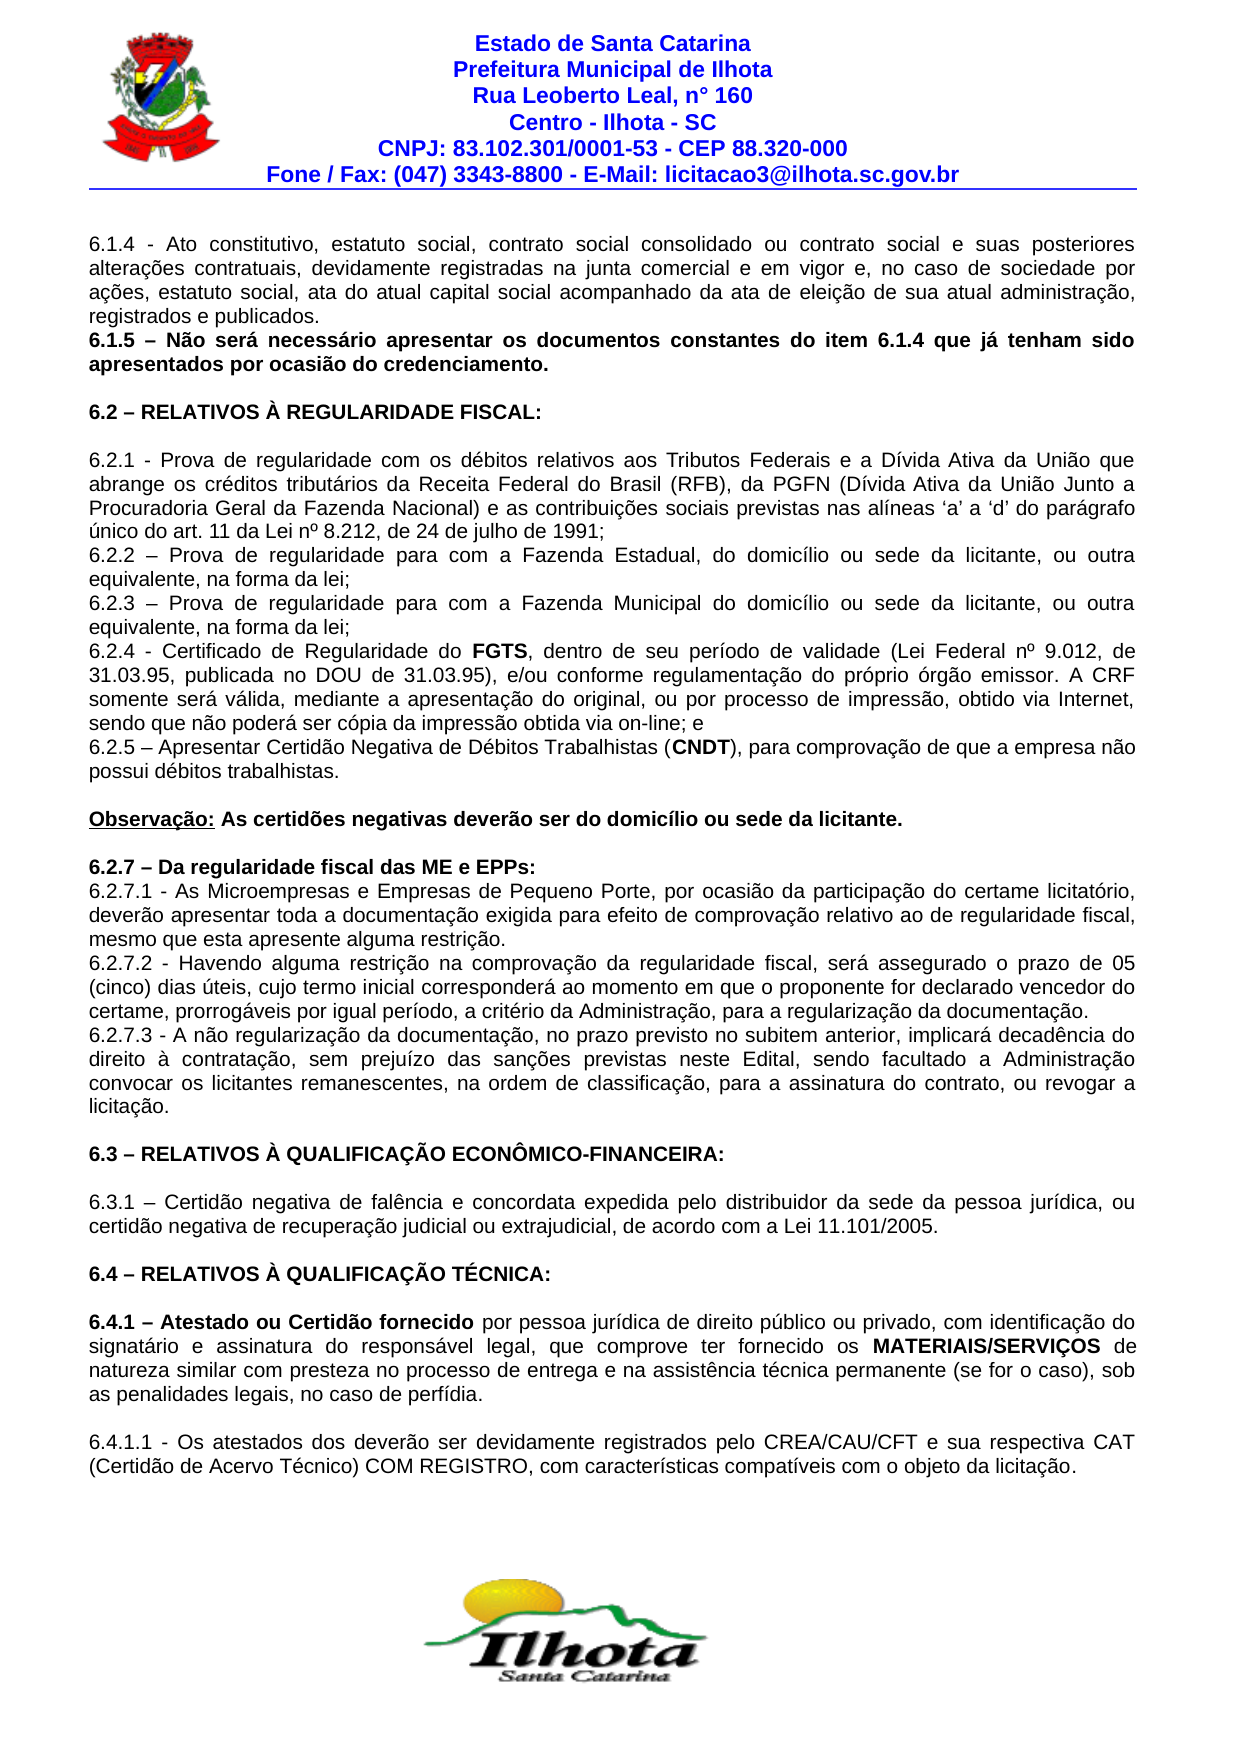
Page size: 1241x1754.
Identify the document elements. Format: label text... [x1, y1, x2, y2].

text 6.2.7.3 - A não regularização da documentação, no prazo previsto no subitem anterior, implicará decadência do direito à contratação, sem prejuízo das sanções previstas neste Edital, sendo facultado a Administração convocar os licitantes remanescentes, na ordem de classificação, para a assinatura do contrato, ou revogar a licitação. [88, 1022, 1137, 1118]
text 6.3.1 – Certidão negativa de falência e concordata expedida pelo distribuidor da sede da pessoa jurídica, ou certidão negativa de recuperação judicial ou extrajudicial, de acordo com a Lei 11.101/2005. [88, 1190, 1137, 1238]
text 6.2 – RELATIVOS À REGULARIDADE FISCAL: [88, 399, 1137, 423]
text 6.4.1 – Atestado ou Certidão fornecido por pessoa jurídica de direito público ou privado, com identificação do signatário e assinatura do responsável legal, que comprove ter fornecido os MATERIAIS/SERVIÇOS de natureza similar com presteza no processo de entrega e na assistência técnica permanente (se for o caso), sob as penalidades legais, no caso de perfídia. [88, 1310, 1137, 1406]
text 6.1.4 - Ato constitutivo, estatuto social, contrato social consolidado ou contrato social e suas posteriores alterações contratuais, devidamente registradas na junta comercial e em vigor e, no caso de sociedade por ações, estatuto social, ata do atual capital social acompanhado da ata de eleição de sua atual administração, registrados e publicados. [88, 232, 1137, 328]
text 6.2.5 – Apresentar Certidão Negativa de Débitos Trabalhistas (CNDT), para comprovação de que a empresa não possui débitos trabalhistas. [88, 735, 1137, 783]
text 6.2.3 – Prova de regularidade para com a Fazenda Municipal do domicílio ou sede da licitante, ou outra equivalente, na forma da lei; [88, 591, 1137, 639]
text 6.2.7.2 - Havendo alguma restrição na comprovação da regularidade fiscal, será assegurado o prazo de 05 (cinco) dias úteis, cujo termo inicial corresponderá ao momento em que o proponente for declarado vencedor do certame, prorrogáveis por igual período, a critério da Administração, para a regularização da documentação. [88, 951, 1137, 1022]
text 6.2.4 - Certificado de Regularidade do FGTS, dentro de seu período de validade (Lei Federal nº 9.012, de 31.03.95, publicada no DOU de 31.03.95), e/ou conforme regulamentação do próprio órgão emissor. A CRF somente será válida, mediante a apresentação do original, ou por processo de impressão, obtido via Internet, sendo que não poderá ser cópia da impressão obtida via on-line; e [88, 639, 1137, 735]
picture [421, 1579, 710, 1685]
picture [97, 30, 228, 170]
text 6.4.1.1 - Os atestados dos deverão ser devidamente registrados pelo CREA/CAU/CFT e sua respectiva CAT (Certidão de Acervo Técnico) COM REGISTRO, com características compatíveis com o objeto da licitação. [88, 1430, 1137, 1478]
text 6.3 – RELATIVOS À QUALIFICAÇÃO ECONÔMICO-FINANCEIRA: [88, 1142, 1137, 1166]
text 6.2.7 – Da regularidade fiscal das ME e EPPs: [88, 855, 1137, 879]
text 6.4 – RELATIVOS À QUALIFICAÇÃO TÉCNICA: [88, 1262, 1137, 1286]
text 6.2.2 – Prova de regularidade para com a Fazenda Estadual, do domicílio ou sede da licitante, ou outra equivalente, na forma da lei; [88, 543, 1137, 591]
text 6.2.1 - Prova de regularidade com os débitos relativos aos Tributos Federais e a Dívida Ativa da União que abrange os créditos tributários da Receita Federal do Brasil (RFB), da PGFN (Dívida Ativa da União Junto a Procuradoria Geral da Fazenda Nacional) e as contribuições sociais previstas nas alíneas ‘a’ a ‘d’ do parágrafo único do art. 11 da Lei nº 8.212, de 24 de julho de 1991; [88, 447, 1137, 543]
text 6.2.7.1 - As Microempresas e Empresas de Pequeno Porte, por ocasião da participação do certame licitatório, deverão apresentar toda a documentação exigida para efeito de comprovação relativo ao de regularidade fiscal, mesmo que esta apresente alguma restrição. [88, 879, 1137, 951]
text 6.1.5 – Não será necessário apresentar os documentos constantes do item 6.1.4 que já tenham sido apresentados por ocasião do credenciamento. [88, 328, 1137, 376]
text Observação: As certidões negativas deverão ser do domicílio ou sede da licitante. [88, 807, 1137, 831]
